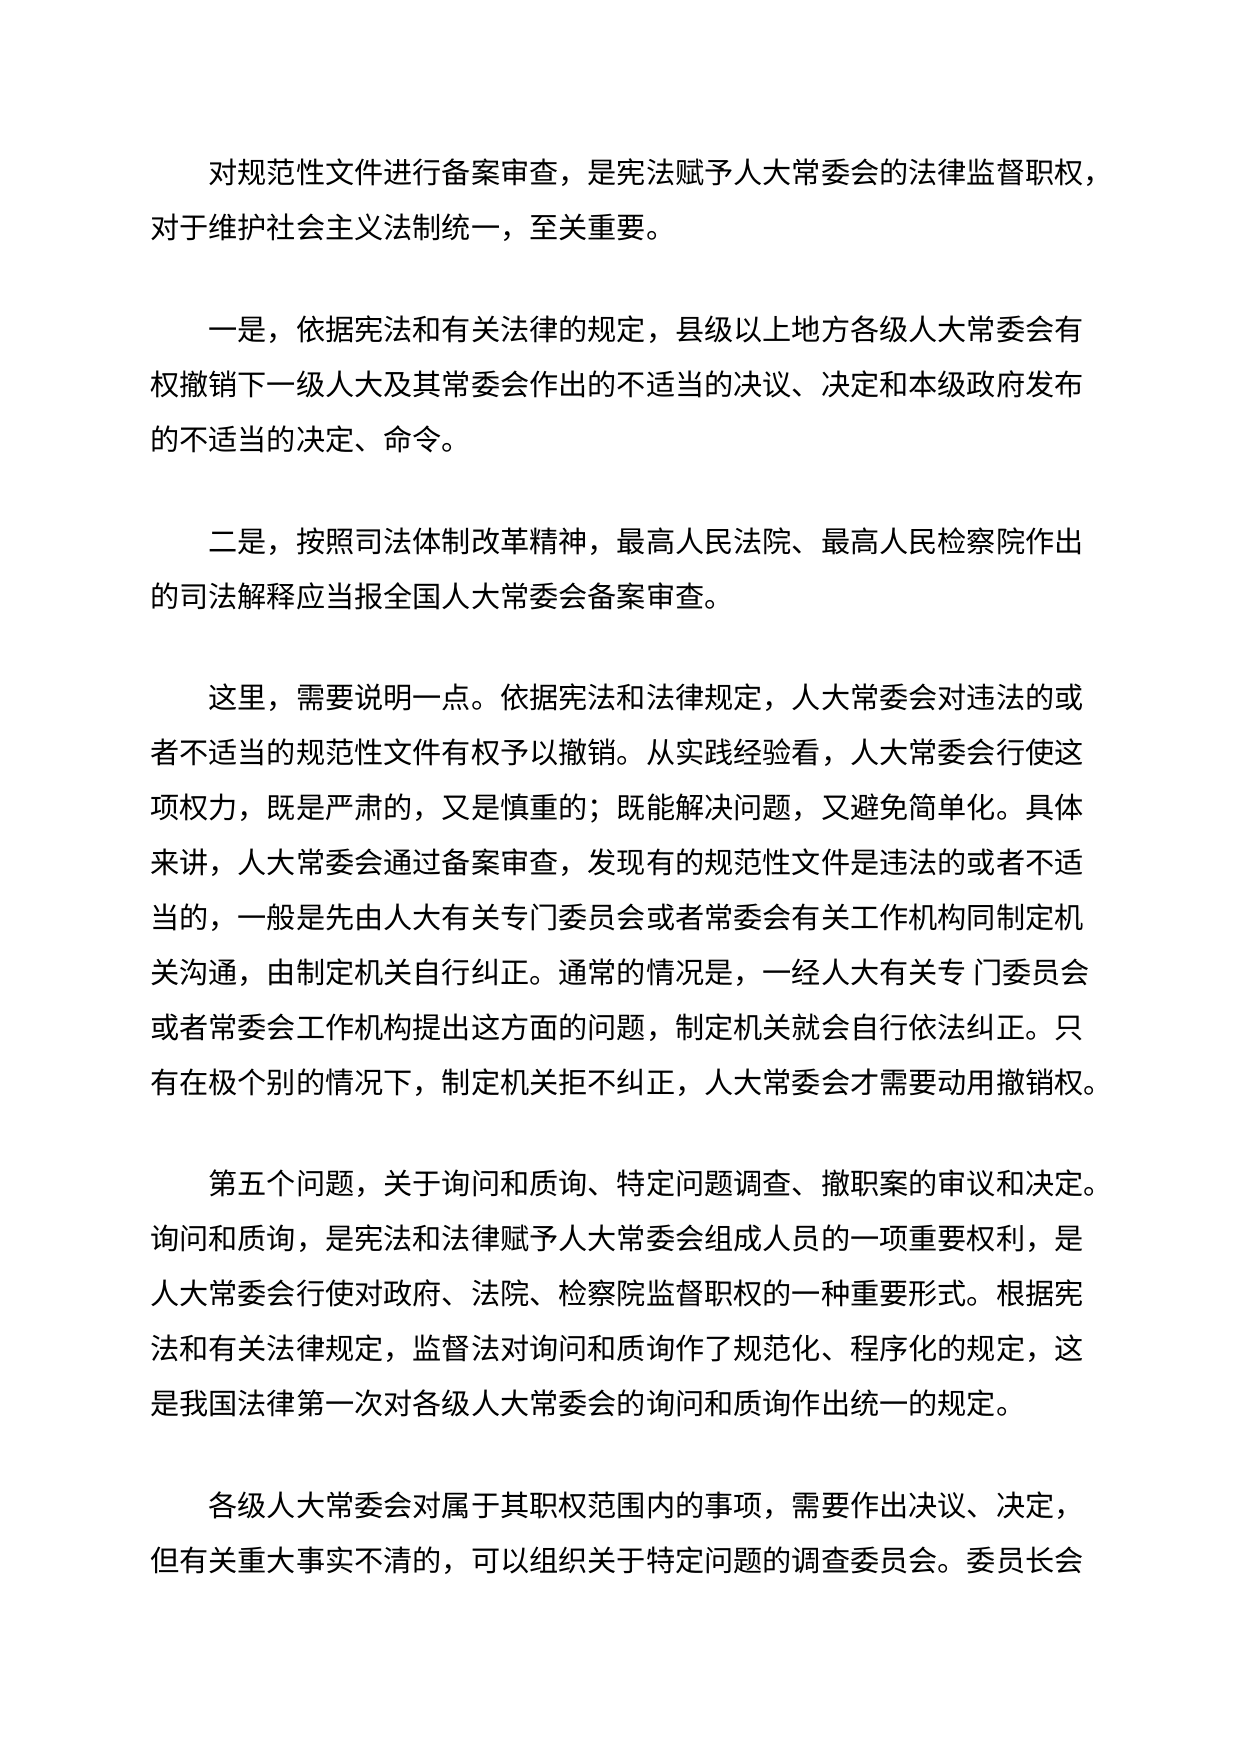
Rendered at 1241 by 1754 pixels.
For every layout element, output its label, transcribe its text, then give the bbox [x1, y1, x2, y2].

text 这里，需要说明一点。依据宪法和法律规定，人大常委会对违法的或者不适当的规范性文件有权予以撤销。从实践经验看，人大常委会行使这项权力，既是严肃的，又是慎重的；既能解决问题，又避免简单化。具体来讲，人大常委会通过备案审查，发现有的规范性文件是违法的或者不适当的，一般是先由人大有关专门委员会或者常委会有关工作机构同制定机关沟通，由制定机关自行纠正。通常的情况是，一经人大有关专 门委员会或者常委会工作机构提出这方面的问题，制定机关就会自行依法纠正。只有在极个别的情况下，制定机关拒不纠正，人大常委会才需要动用撤销权。 [150, 675, 1090, 1101]
text 对规范性文件进行备案审查，是宪法赋予人大常委会的法律监督职权，对于维护社会主义法制统一，至关重要。 [150, 150, 1090, 247]
text 第五个问题，关于询问和质询、特定问题调查、撤职案的审议和决定。询问和质询，是宪法和法律赋予人大常委会组成人员的一项重要权利，是人大常委会行使对政府、法院、检察院监督职权的一种重要形式。根据宪法和有关法律规定，监督法对询问和质询作了规范化、程序化的规定，这是我国法律第一次对各级人大常委会的询问和质询作出统一的规定。 [150, 1161, 1090, 1423]
text 一是，依据宪法和有关法律的规定，县级以上地方各级人大常委会有权撤销下一级人大及其常委会作出的不适当的决议、决定和本级政府发布的不适当的决定、命令。 [150, 307, 1090, 459]
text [150, 1482, 1090, 1579]
text 二是，按照司法体制改革精神，最高人民法院、最高人民检察院作出的司法解释应当报全国人大常委会备案审查。 [150, 518, 1090, 615]
